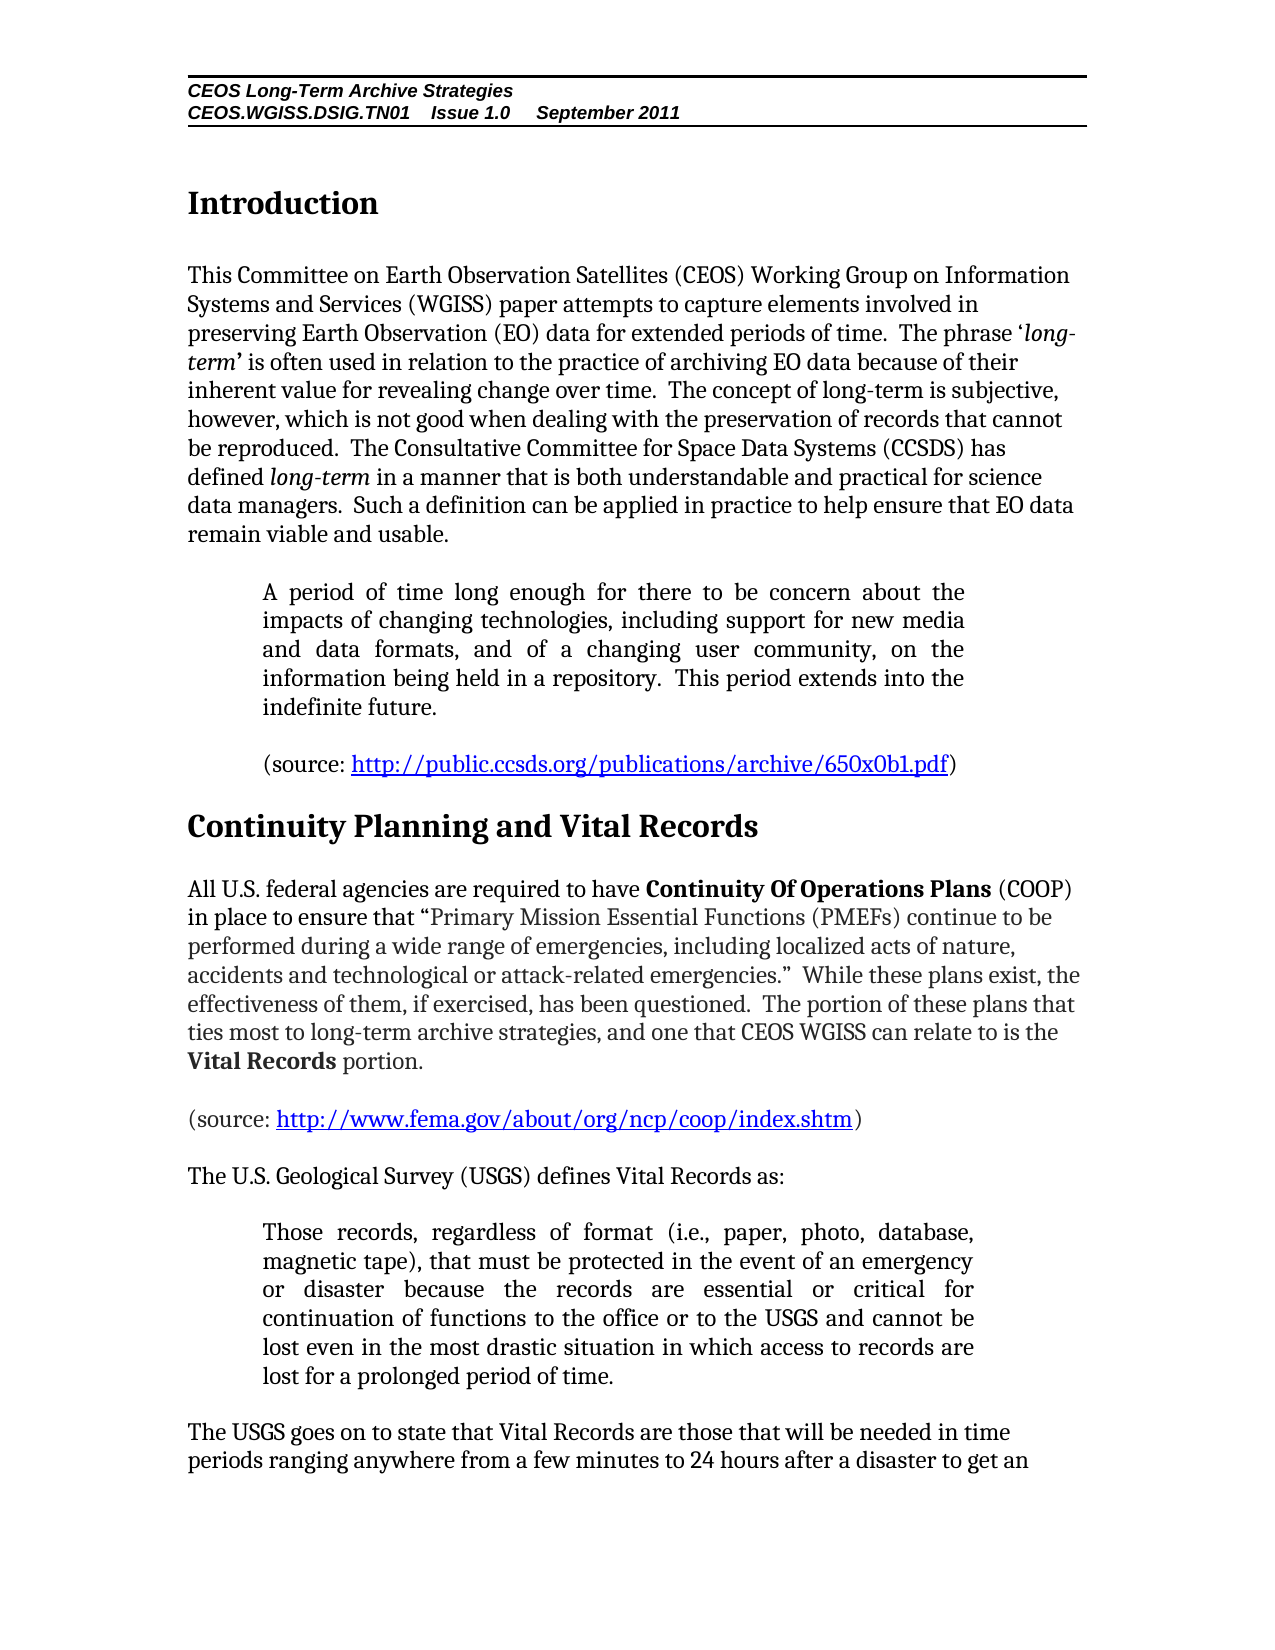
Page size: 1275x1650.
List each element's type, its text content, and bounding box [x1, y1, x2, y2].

text Introduction [187, 184, 1087, 223]
text All U.S. federal agencies are required to have Continuity Of Operations Plans (COOP) in place to ensure that “Primary Mission Essential Functions (PMEFs) continue to be performed during a wide range of emergencies, including localized acts of nature, accidents and technological or attack-related emergencies.” While these plans exist, the effectiveness of them, if exercised, has been questioned. The portion of these plans that ties most to long-term archive strategies, and one that CEOS WGISS can relate to is the Vital Records portion. [187, 874, 1087, 1076]
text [187, 1417, 1087, 1475]
text This Committee on Earth Observation Satellites (CEOS) Working Group on Information Systems and Services (WGISS) paper attempts to capture elements involved in preserving Earth Observation (EO) data for extended periods of time. The phrase ‘long-term’ is often used in relation to the practice of archiving EO data because of their inherent value for revealing change over time. The concept of long-term is subjective, however, which is not good when dealing with the preservation of records that cannot be reproduced. The Consultative Committee for Space Data Systems (CCSDS) has defined long-term in a manner that is both understandable and practical for science data managers. Such a definition can be applied in practice to help ensure that EO data remain viable and usable. [187, 261, 1087, 549]
text (source: http://www.fema.gov/about/org/ncp/coop/index.shtm) [187, 1104, 1087, 1133]
text Those records, regardless of format (i.e., paper, photo, database, magnetic tape), that must be protected in the event of an emergency or disaster because the records are essential or critical for continuation of functions to the office or to the USGS and cannot be lost even in the most drastic situation in which access to records are lost for a prolonged period of time. [262, 1218, 975, 1390]
text The U.S. Geological Survey (USGS) defines Vital Records as: [187, 1162, 1087, 1191]
text (source: http://public.ccsds.org/publications/archive/650x0b1.pdf) [187, 750, 1087, 779]
text Continuity Planning and Vital Records [187, 807, 1087, 846]
text A period of time long enough for there to be concern about the impacts of changing technologies, including support for new media and data formats, and of a changing user community, on the information being held in a repository. This period extends into the indefinite future. [262, 577, 966, 721]
